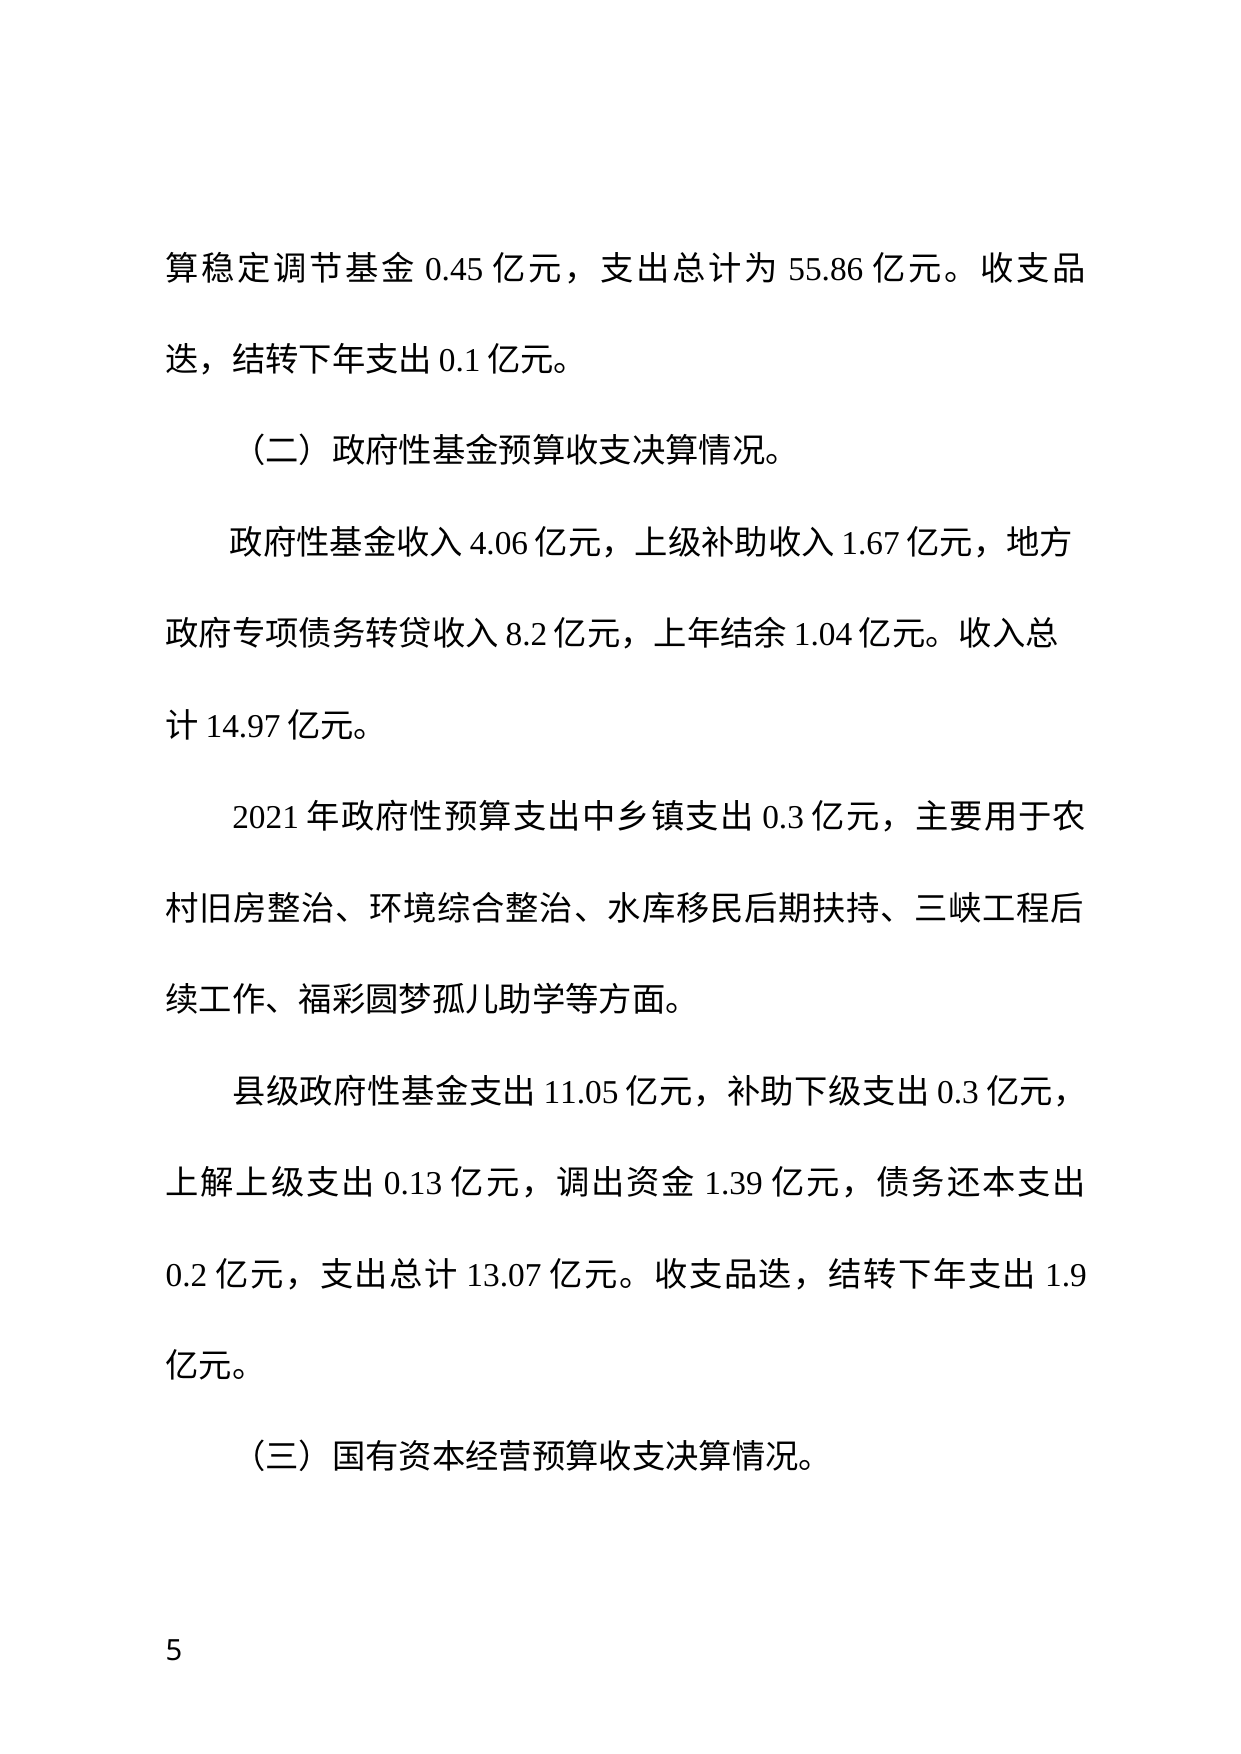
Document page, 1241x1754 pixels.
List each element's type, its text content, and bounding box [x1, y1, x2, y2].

text （三）国有资本经营预算收支决算情况。 [165, 1409, 1087, 1500]
text 县级政府性基金支出11.05亿元，补助下级支出0.3亿元，上解上级支出0.13亿元，调出资金1.39亿元，债务还本支出0.2亿元，支出总计13.07亿元。收支品迭，结转下年支出1.9亿元。 [165, 1043, 1087, 1409]
text （二）政府性基金预算收支决算情况。 [165, 403, 1087, 494]
text 政府性基金收入4.06亿元，上级补助收入1.67亿元，地方政府专项债务转贷收入8.2亿元，上年结余1.04亿元。收入总计14.97亿元。 [165, 494, 1087, 768]
text 2021年政府性预算支出中乡镇支出0.3亿元，主要用于农村旧房整治、环境综合整治、水库移民后期扶持、三峡工程后续工作、福彩圆梦孤儿助学等方面。 [165, 768, 1087, 1043]
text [165, 220, 1087, 403]
